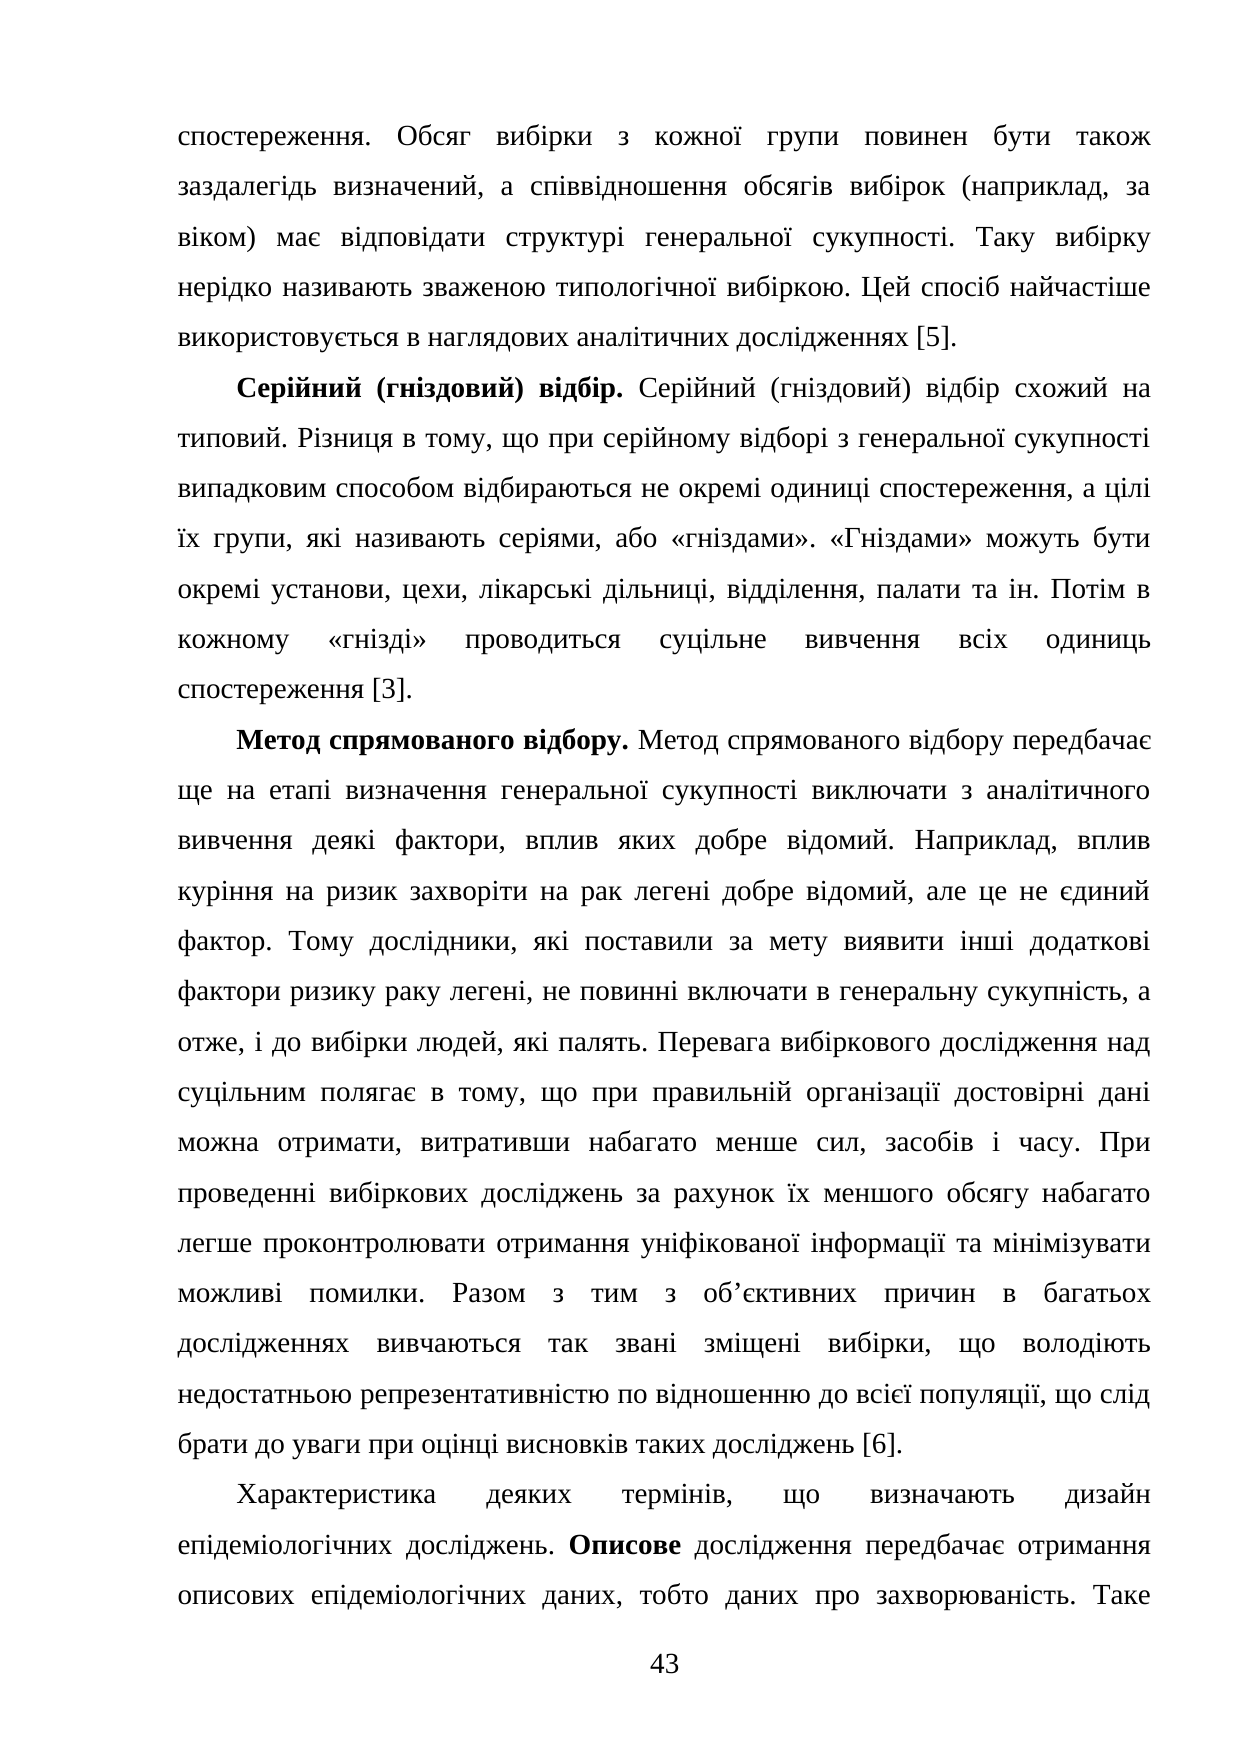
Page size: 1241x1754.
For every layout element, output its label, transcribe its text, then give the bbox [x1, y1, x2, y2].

text Метод спрямованого відбору. Метод спрямованого відбору передбачає ще на етапі визначення генеральної сукупності виключати з аналітичного вивчення деякі фактори, вплив яких добре відомий. Наприклад, вплив куріння на ризик захворіти на рак легені добре відомий, але це не єдиний фактор. Тому дослідники, які поставили за мету виявити інші додаткові фактори ризику раку легені, не повинні включати в генеральну сукупність, а отже, і до вибірки людей, які палять. Перевага вибіркового дослідження над суцільним полягає в тому, що при правильній організації достовірні дані можна отримати, витративши набагато менше сил, засобів і часу. При проведенні вибіркових досліджень за рахунок їх меншого обсягу набагато легше проконтролювати отримання уніфікованої інформації та мінімізувати можливі помилки. Разом з тим з об’єктивних причин в багатьох дослідженнях вивчаються так звані зміщені вибірки, що володіють недостатньою репрезентативністю по відношенню до всієї популяції, що слід брати до уваги при оцінці висновків таких досліджень [6]. [177, 722, 1152, 1460]
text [177, 1477, 1152, 1611]
text Серійний (гніздовий) відбір. Серійний (гніздовий) відбір схожий на типовий. Різниця в тому, що при серійному відборі з генеральної сукупності випадковим способом відбираються не окремі одиниці спостереження, а цілі їх групи, які називають серіями, або «гніздами». «Гніздами» можуть бути окремі установи, цехи, лікарські дільниці, відділення, палати та ін. Потім в кожному «гнізді» проводиться суцільне вивчення всіх одиниць спостереження [3]. [177, 370, 1152, 705]
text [177, 118, 1152, 353]
